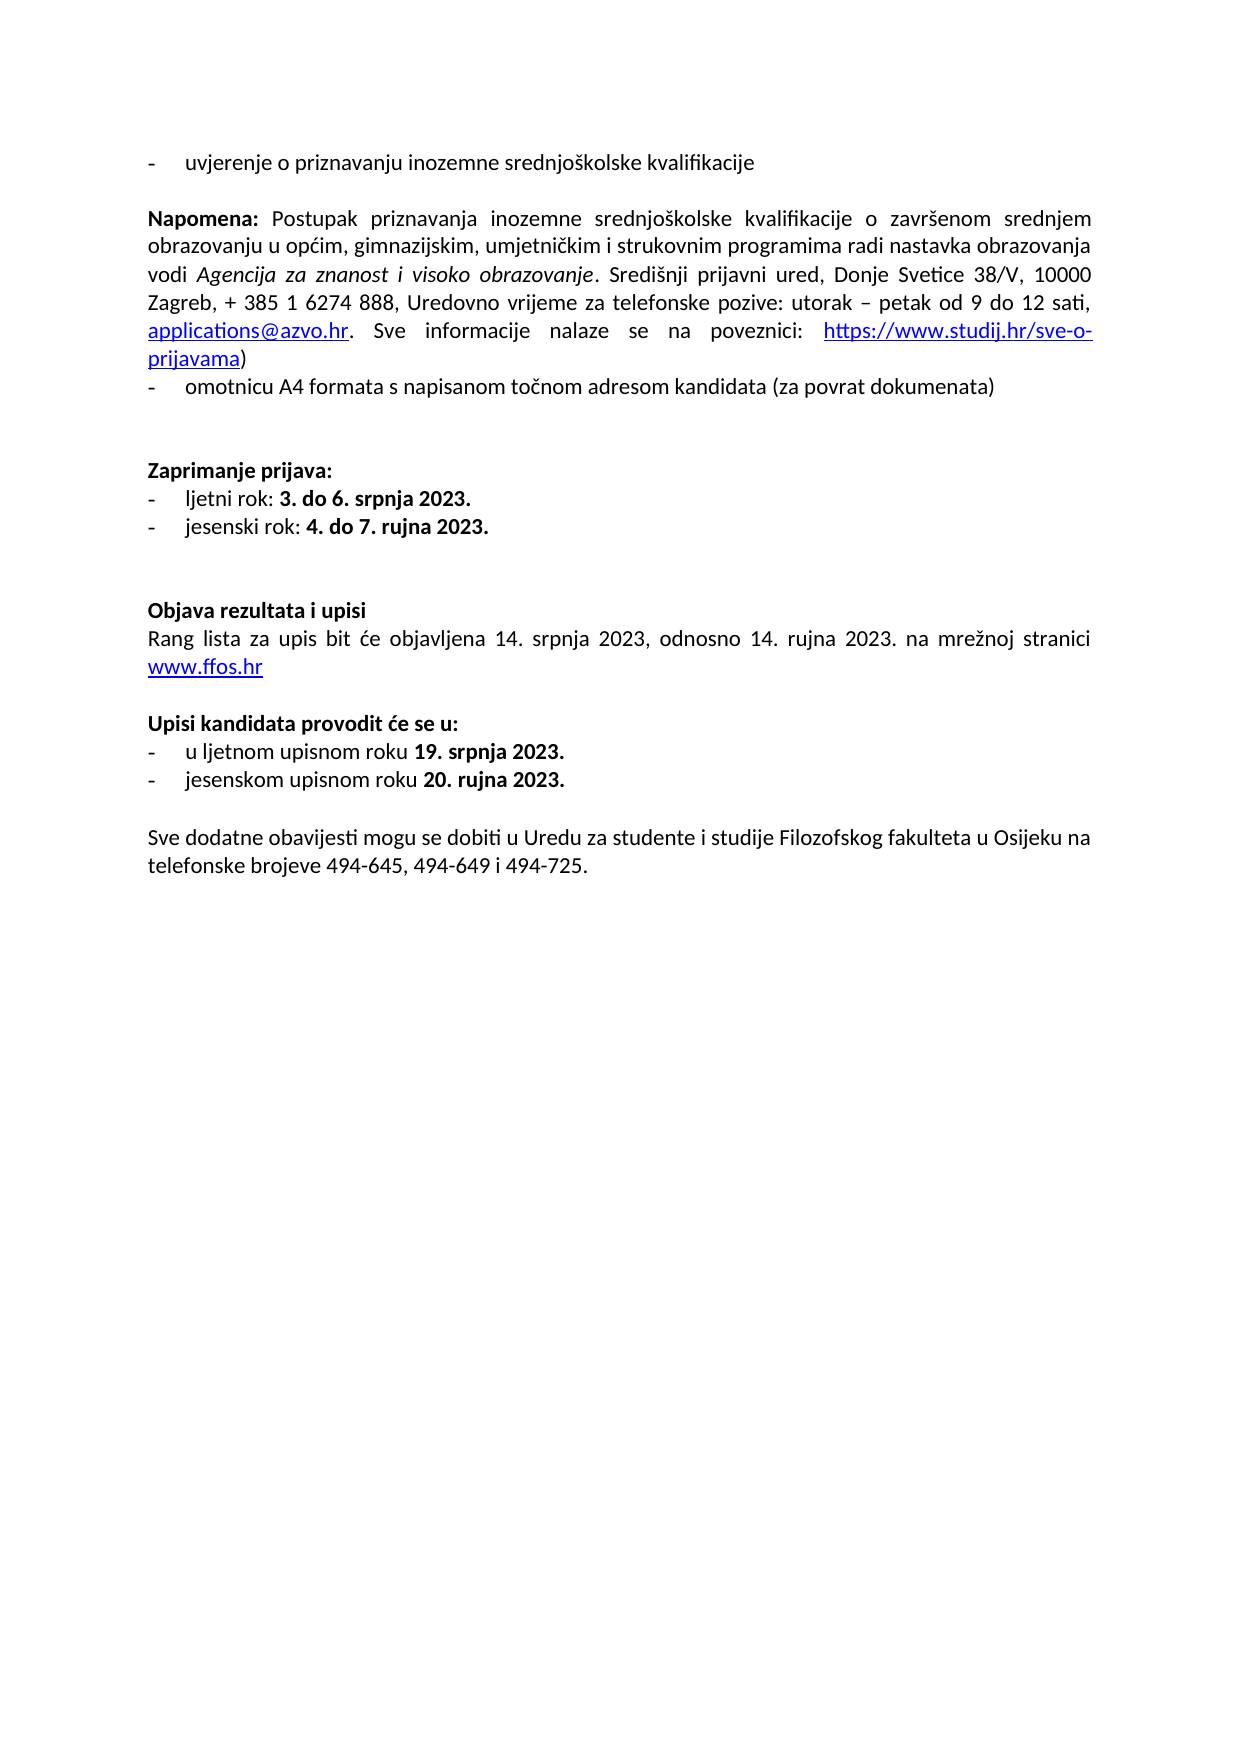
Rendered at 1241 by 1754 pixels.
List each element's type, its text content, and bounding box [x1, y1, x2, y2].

text Rang lista za upis bit će objavljena 14. srpnja 2023, odnosno 14. rujna 2023. na mrežnoj stranici www.ffos.hr [148, 624, 1093, 680]
list omotnicu A4 formata s napisanom točnom adresom kandidata (za povrat dokumenata) [148, 372, 1093, 400]
list uvjerenje o priznavanju inozemne srednjoškolske kvalifikacije [148, 148, 1093, 176]
list ljetni rok: 3. do 6. srpnja 2023. [148, 484, 1093, 512]
list jesenski rok: 4. do 7. rujna 2023. [148, 512, 1093, 540]
list u ljetnom upisnom roku 19. srpnja 2023. [148, 737, 1093, 765]
text Sve dodatne obavijesti mogu se dobiti u Uredu za studente i studije Filozofskog fakulteta u Osijeku na telefonske brojeve 494-645, 494-649 i 494-725. [148, 823, 1093, 879]
text Upisi kandidata provodit će se u: [148, 709, 1093, 737]
text Objava rezultata i upisi [148, 596, 1093, 624]
text Napomena: Postupak priznavanja inozemne srednjoškolske kvalifikacije o završenom srednjem obrazovanju u općim, gimnazijskim, umjetničkim i strukovnim programima radi nastavka obrazovanja vodi Agencija za znanost i visoko obrazovanje. Središnji prijavni ured, Donje Svetice 38/V, 10000 Zagreb, + 385 1 6274 888, Uredovno vrijeme za telefonske pozive: utorak – petak od 9 do 12 sati, applications@azvo.hr. Sve informacije nalaze se na poveznici: https://www.studij.hr/sve-o-prijavama) [148, 204, 1093, 372]
list jesenskom upisnom roku 20. rujna 2023. [148, 765, 1093, 793]
text Zaprimanje prijava: [148, 456, 1093, 484]
